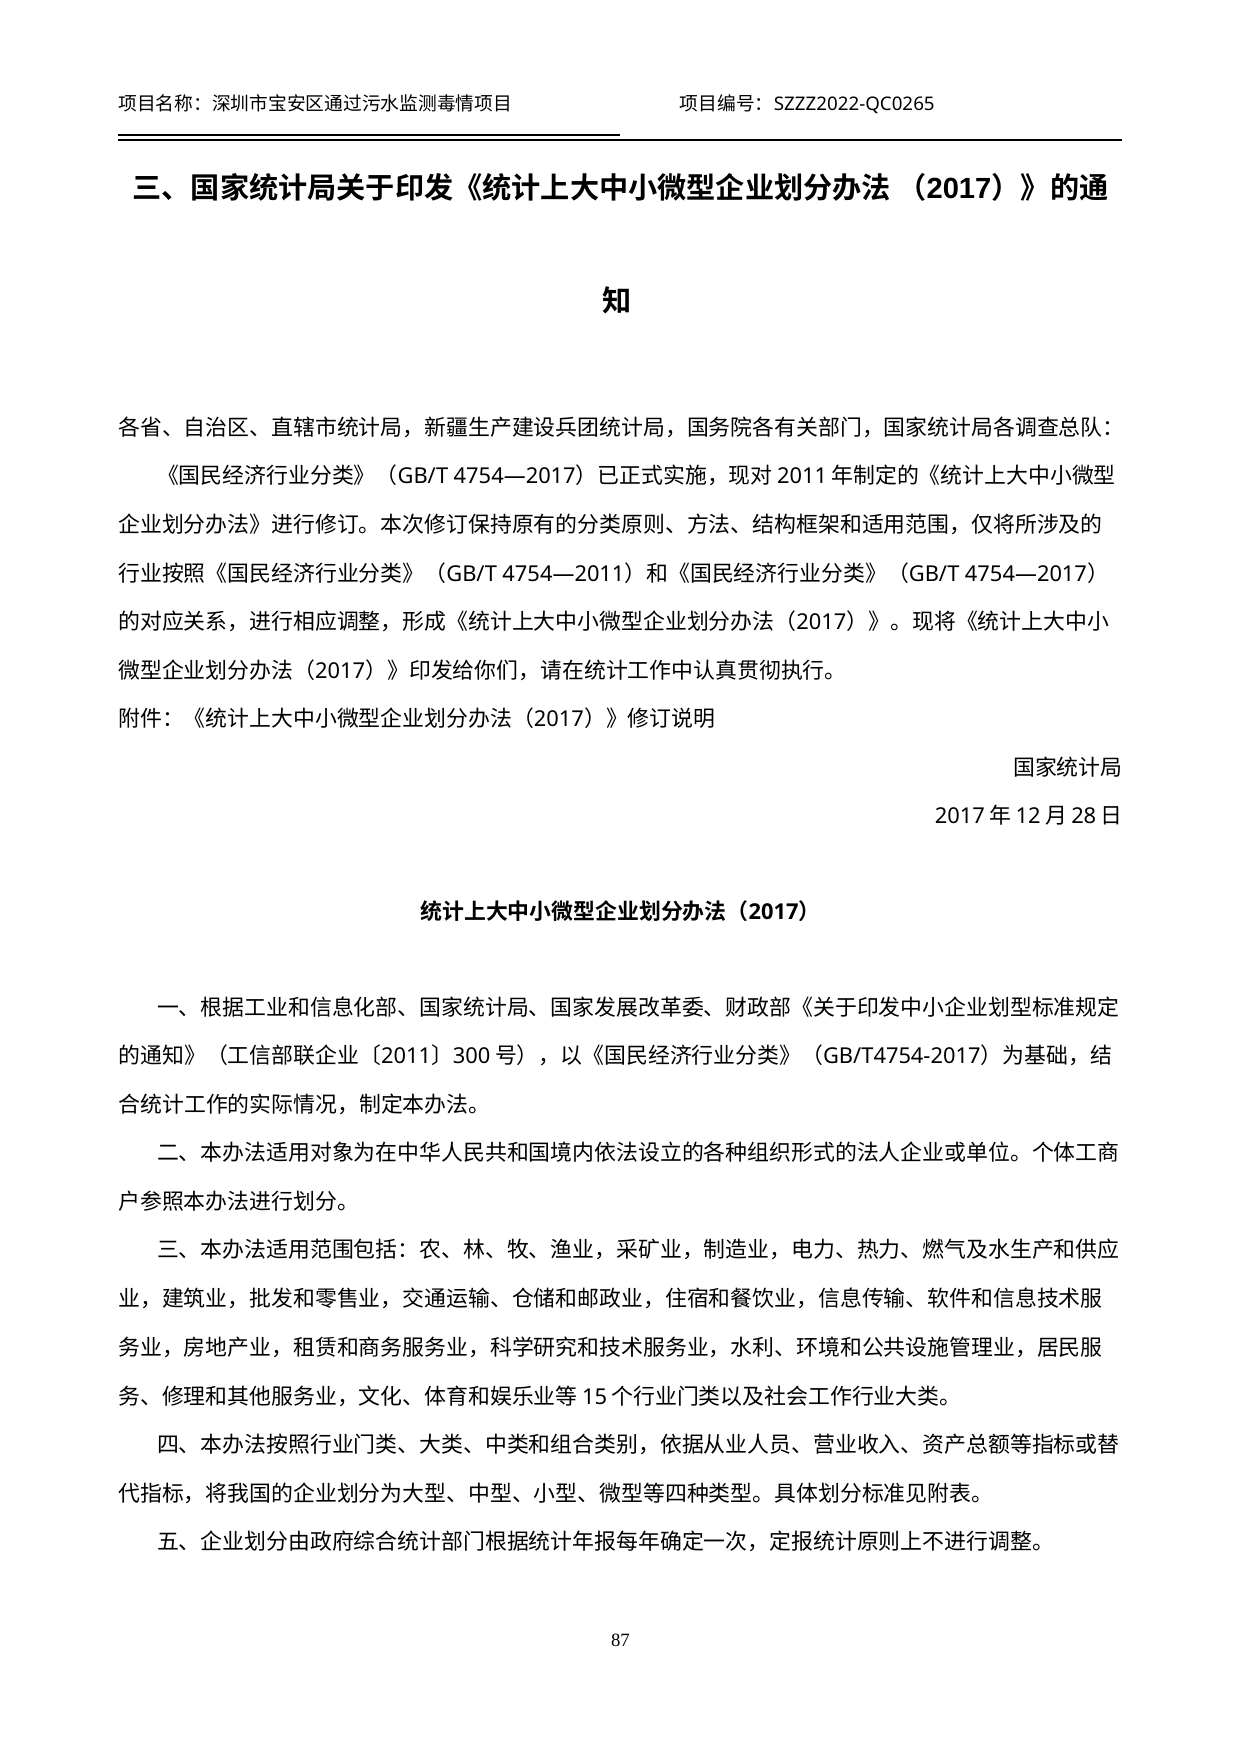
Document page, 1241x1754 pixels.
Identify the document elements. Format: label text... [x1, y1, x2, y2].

text 二、本办法适用对象为在中华人民共和国境内依法设立的各种组织形式的法人企业或单位。个体工商户参照本办法进行划分。 [118, 1135, 1122, 1216]
text 附件：《统计上大中小微型企业划分办法（2017）》修订说明 [118, 701, 1122, 733]
text 一、根据工业和信息化部、国家统计局、国家发展改革委、财政部《关于印发中小企业划型标准规定的通知》（工信部联企业〔2011〕300号），以《国民经济行业分类》（GB/T4754-2017）为基础，结合统计工作的实际情况，制定本办法。 [118, 989, 1122, 1119]
text 各省、自治区、直辖市统计局，新疆生产建设兵团统计局，国务院各有关部门，国家统计局各调查总队： [118, 409, 1122, 442]
text 三、本办法适用范围包括：农、林、牧、渔业，采矿业，制造业，电力、热力、燃气及水生产和供应业，建筑业，批发和零售业，交通运输、仓储和邮政业，住宿和餐饮业，信息传输、软件和信息技术服务业，房地产业，租赁和商务服务业，科学研究和技术服务业，水利、环境和公共设施管理业，居民服务、修理和其他服务业，文化、体育和娱乐业等15个行业门类以及社会工作行业大类。 [118, 1232, 1122, 1411]
text 《国民经济行业分类》（GB/T 4754—2017）已正式实施，现对2011年制定的《统计上大中小微型企业划分办法》进行修订。本次修订保持原有的分类原则、方法、结构框架和适用范围，仅将所涉及的行业按照《国民经济行业分类》（GB/T 4754—2011）和《国民经济行业分类》（GB/T 4754—2017）的对应关系，进行相应调整，形成《统计上大中小微型企业划分办法（2017）》。现将《统计上大中小微型企业划分办法（2017）》印发给你们，请在统计工作中认真贯彻执行。 [118, 458, 1122, 685]
text 国家统计局 [118, 749, 1122, 782]
text 2017年12月28日 [118, 798, 1122, 830]
text 四、本办法按照行业门类、大类、中类和组合类别，依据从业人员、营业收入、资产总额等指标或替代指标，将我国的企业划分为大型、中型、小型、微型等四种类型。具体划分标准见附表。 [118, 1427, 1122, 1508]
subtitle 三、国家统计局关于印发《统计上大中小微型企业划分办法 （2017）》的通知 [118, 154, 1122, 331]
text 统计上大中小微型企业划分办法（2017） [118, 893, 1122, 926]
text 五、企业划分由政府综合统计部门根据统计年报每年确定一次，定报统计原则上不进行调整。 [118, 1524, 1122, 1556]
